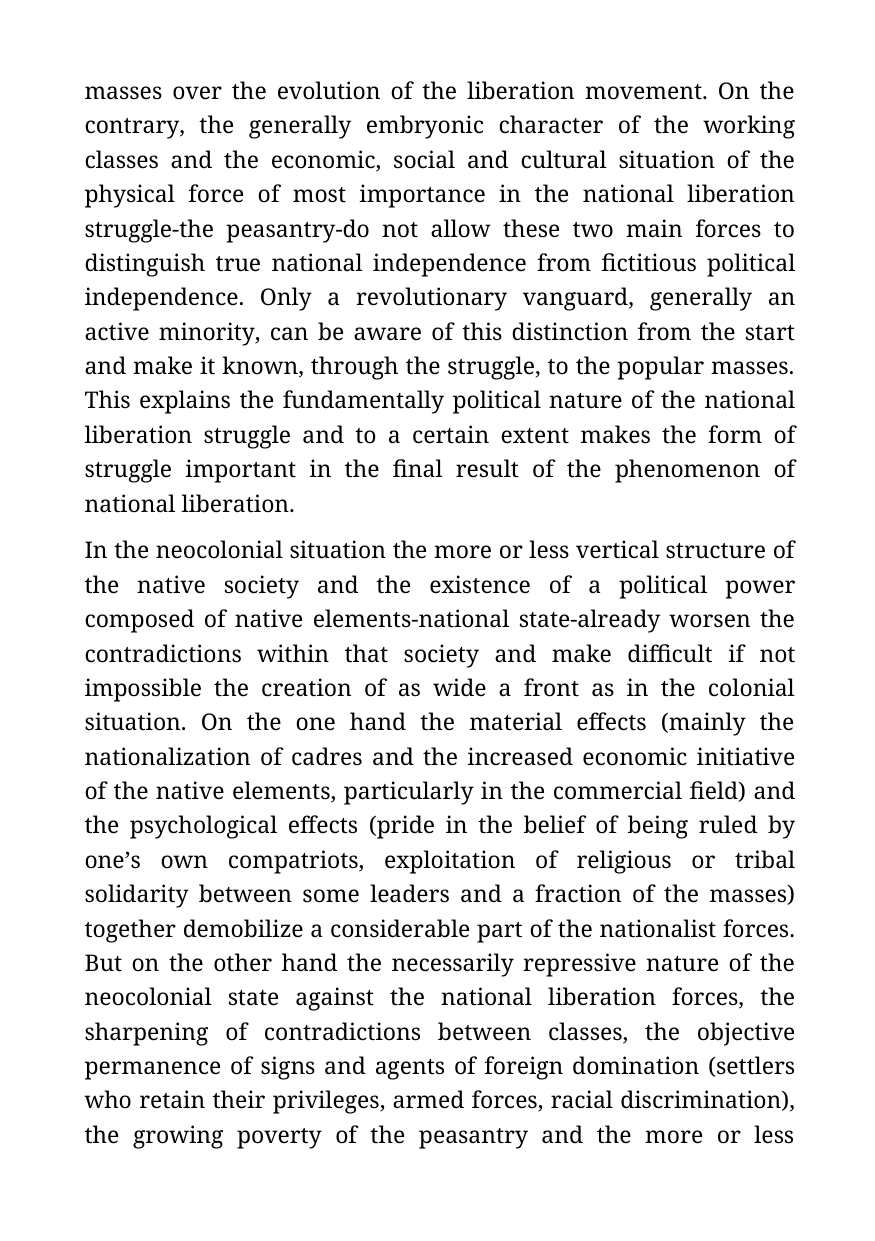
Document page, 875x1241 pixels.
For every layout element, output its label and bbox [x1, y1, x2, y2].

text [84, 75, 796, 519]
text [84, 534, 796, 1150]
